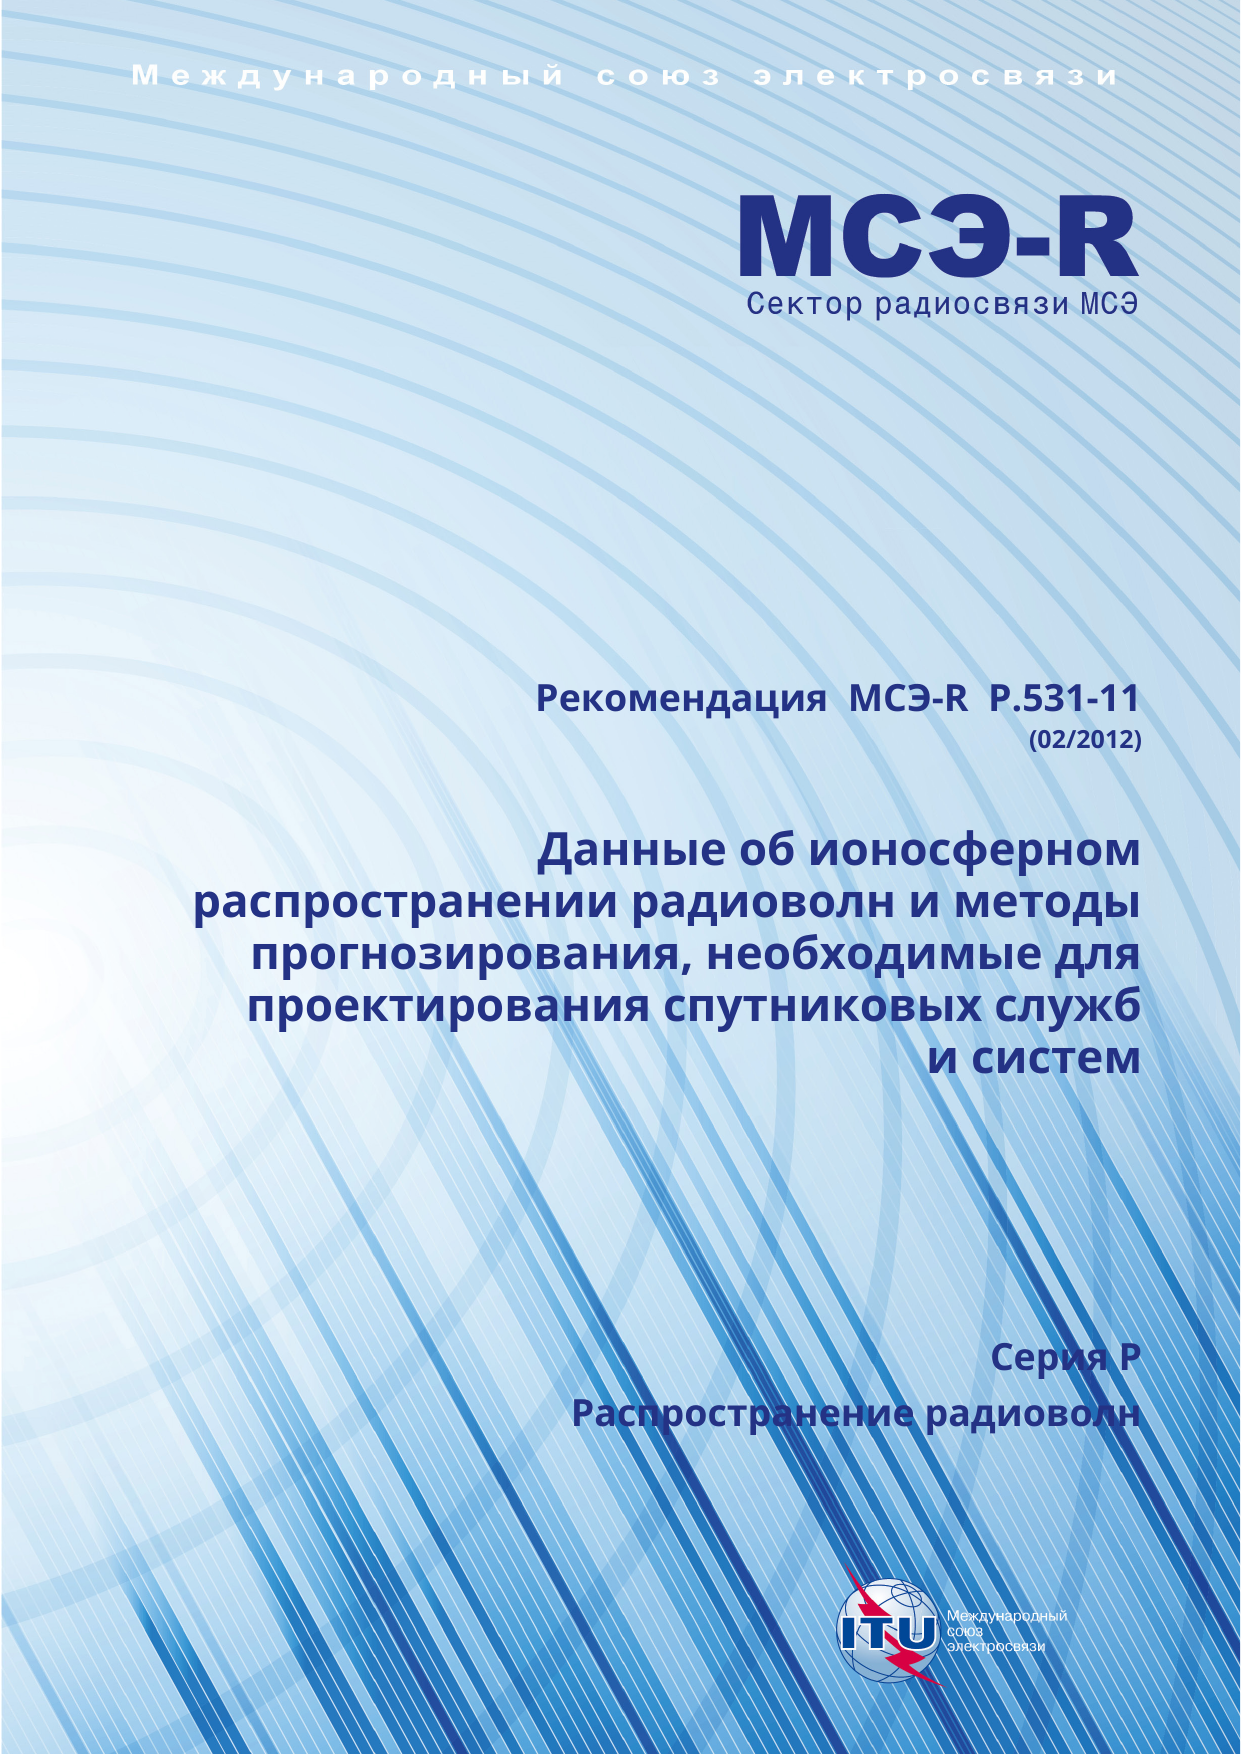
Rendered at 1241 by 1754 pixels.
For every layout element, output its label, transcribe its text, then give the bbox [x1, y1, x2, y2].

picture [1, 0, 1241, 1754]
table_cell Серия P Распространение радиоволн [102, 1144, 1153, 1490]
table_header Рекомендация МСЭ-R P.531-11 (02/2012) [102, 580, 1153, 755]
table_cell Данные об ионосферном распространении радиоволн и методы прогнозирования, необходимые для проектирования спутниковых служб и систем [102, 755, 1153, 1144]
